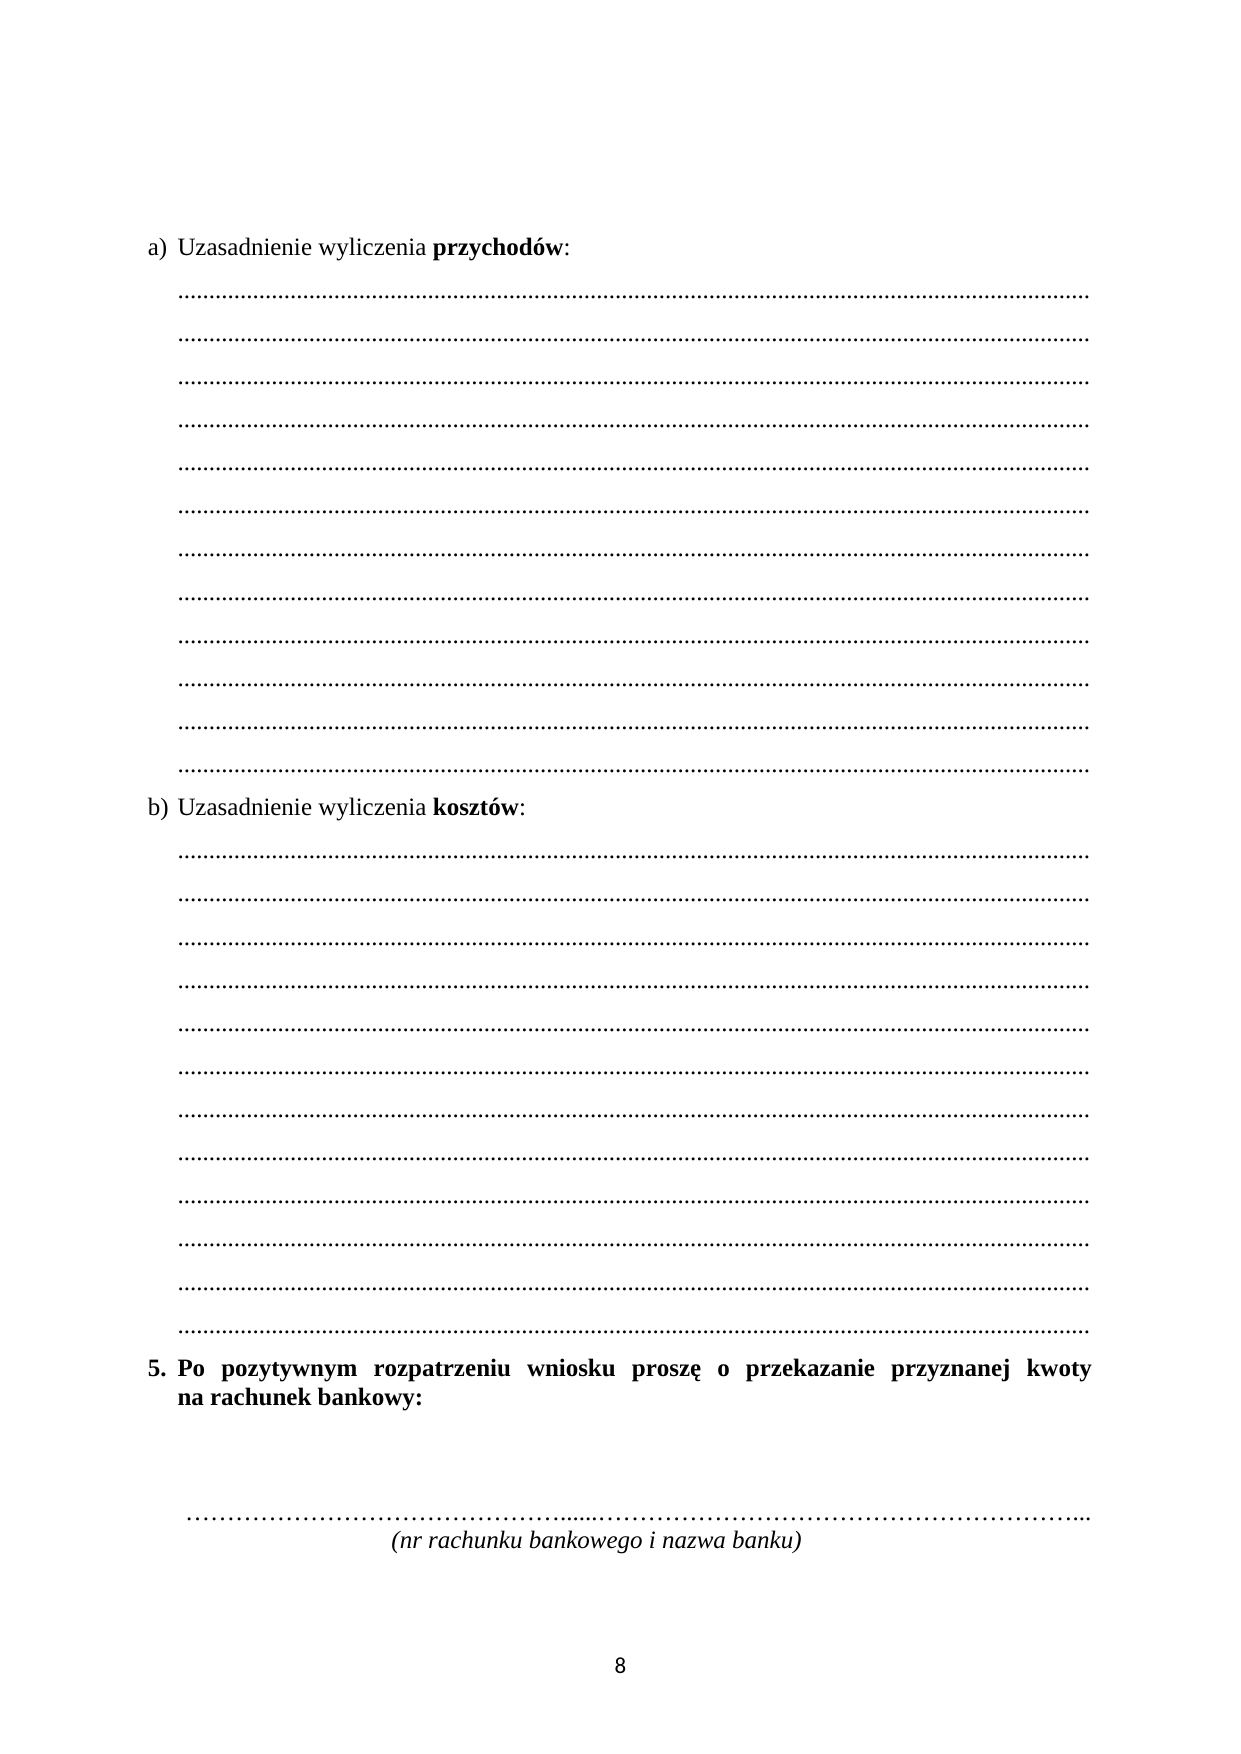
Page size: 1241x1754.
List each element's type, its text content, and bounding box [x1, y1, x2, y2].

list Uzasadnienie wyliczenia przychodów: [148, 232, 1092, 260]
text (nr rachunku bankowego i nazwa banku) [185, 1525, 1092, 1554]
text ………………………………………......…………………………………………………... [185, 1497, 1092, 1525]
text ........................................................................................................................................................................................................................................................................................................................................................................................................................................................................................................................................................................................................................................................................................................................................................................................................................................................................................................................................................................................................................................................................................................................................................................................................................................................................................................................................................................................................................................................................................................................................................................................................................................................................................................................................................................................................................ [177, 835, 1092, 1338]
list Po pozytywnym rozpatrzeniu wniosku proszę o przekazanie przyznanej kwoty na rachunek bankowy: [148, 1353, 1092, 1410]
text ........................................................................................................................................................................................................................................................................................................................................................................................................................................................................................................................................................................................................................................................................................................................................................................................................................................................................................................................................................................................................................................................................................................................................................................................................................................................................................................................................................................................................................................................................................................................................................................................................................................................................................................................................................................................................................ [177, 275, 1092, 778]
list Uzasadnienie wyliczenia kosztów: [148, 792, 1092, 821]
